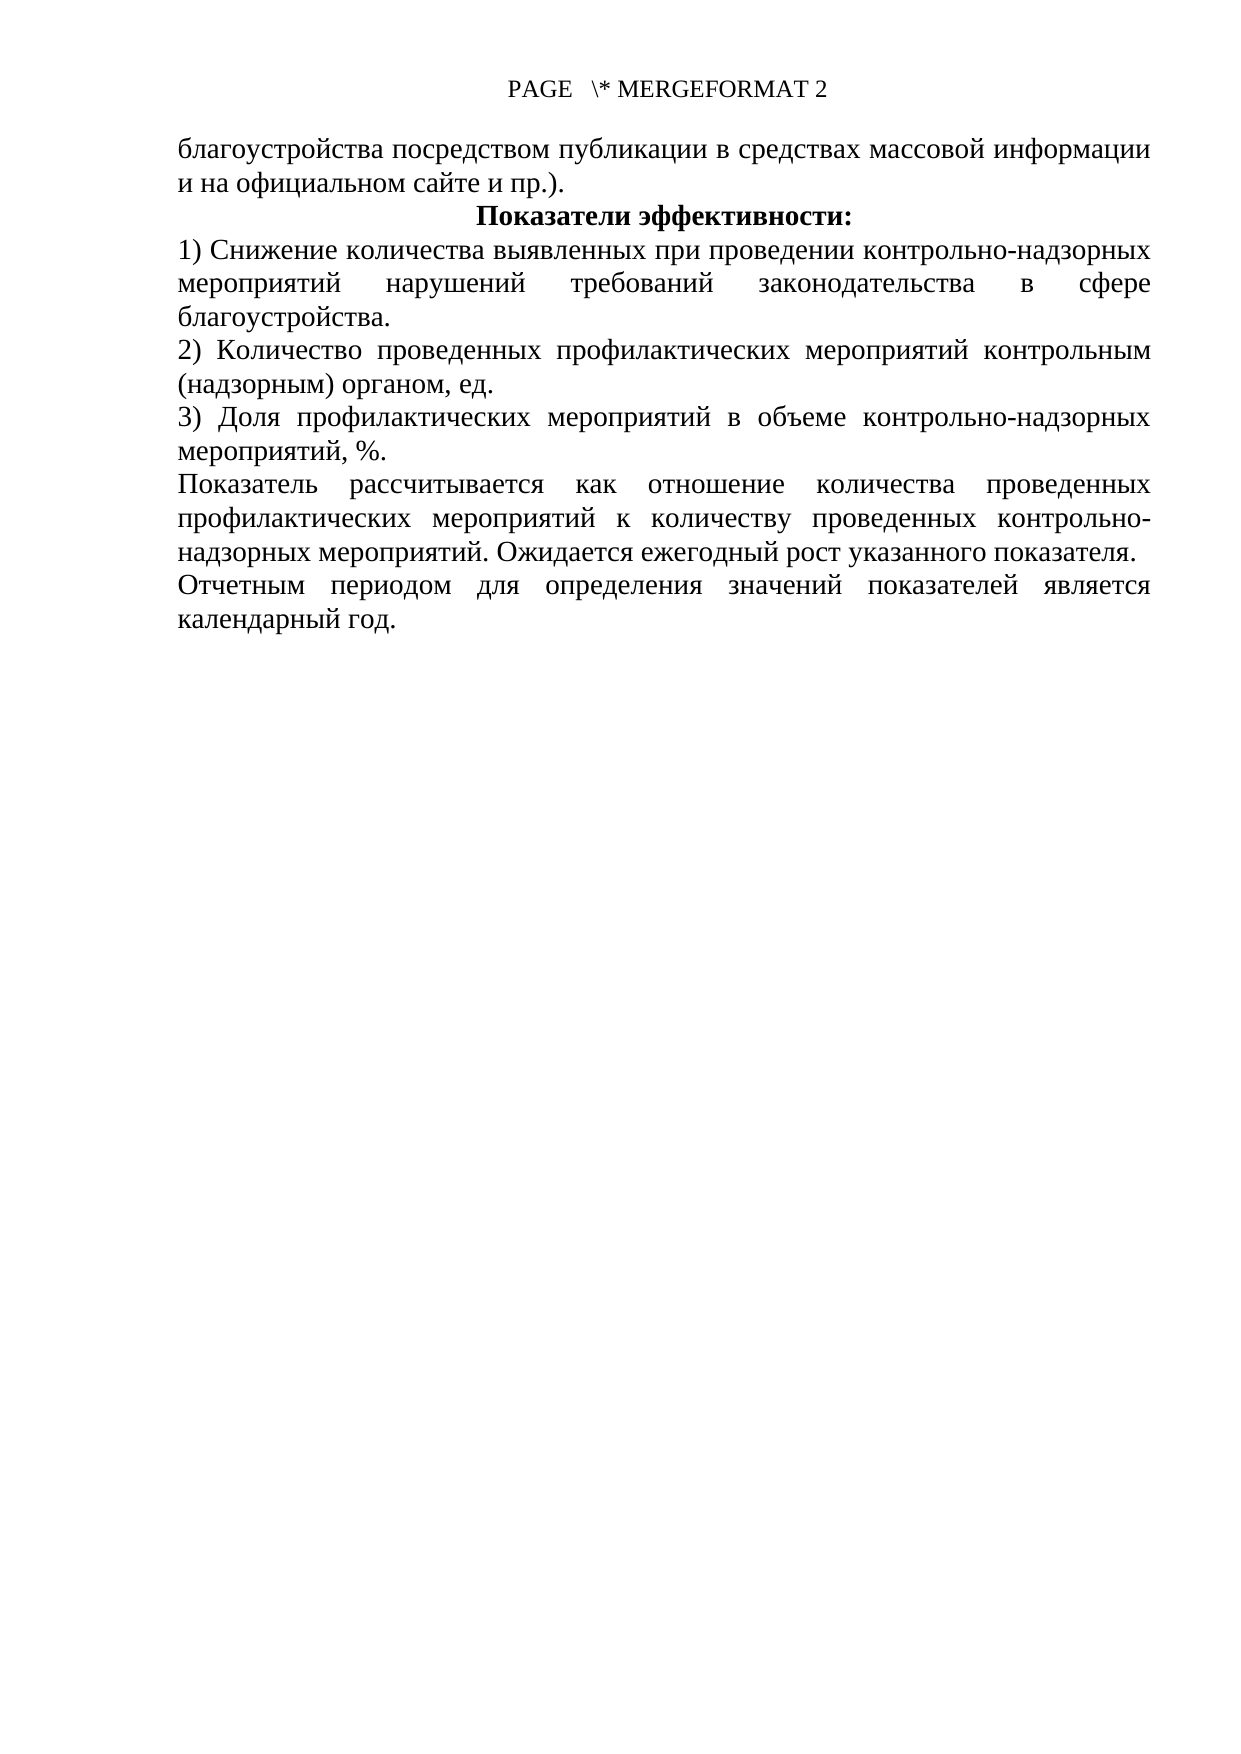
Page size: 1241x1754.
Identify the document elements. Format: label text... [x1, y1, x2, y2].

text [177, 131, 1152, 198]
text Показатели эффективности: [177, 198, 1152, 232]
text 3) Доля профилактических мероприятий в объеме контрольно-надзорных мероприятий, %. [177, 399, 1152, 467]
text Показатель рассчитывается как отношение количества проведенных профилактических мероприятий к количеству проведенных контрольно-надзорных мероприятий. Ожидается ежегодный рост указанного показателя. [177, 467, 1152, 567]
text Отчетным периодом для определения значений показателей является календарный год. [177, 567, 1152, 634]
text 2) Количество проведенных профилактических мероприятий контрольным (надзорным) органом, ед. [177, 332, 1152, 399]
text 1) Снижение количества выявленных при проведении контрольно-надзорных мероприятий нарушений требований законодательства в сфере благоустройства. [177, 232, 1152, 332]
